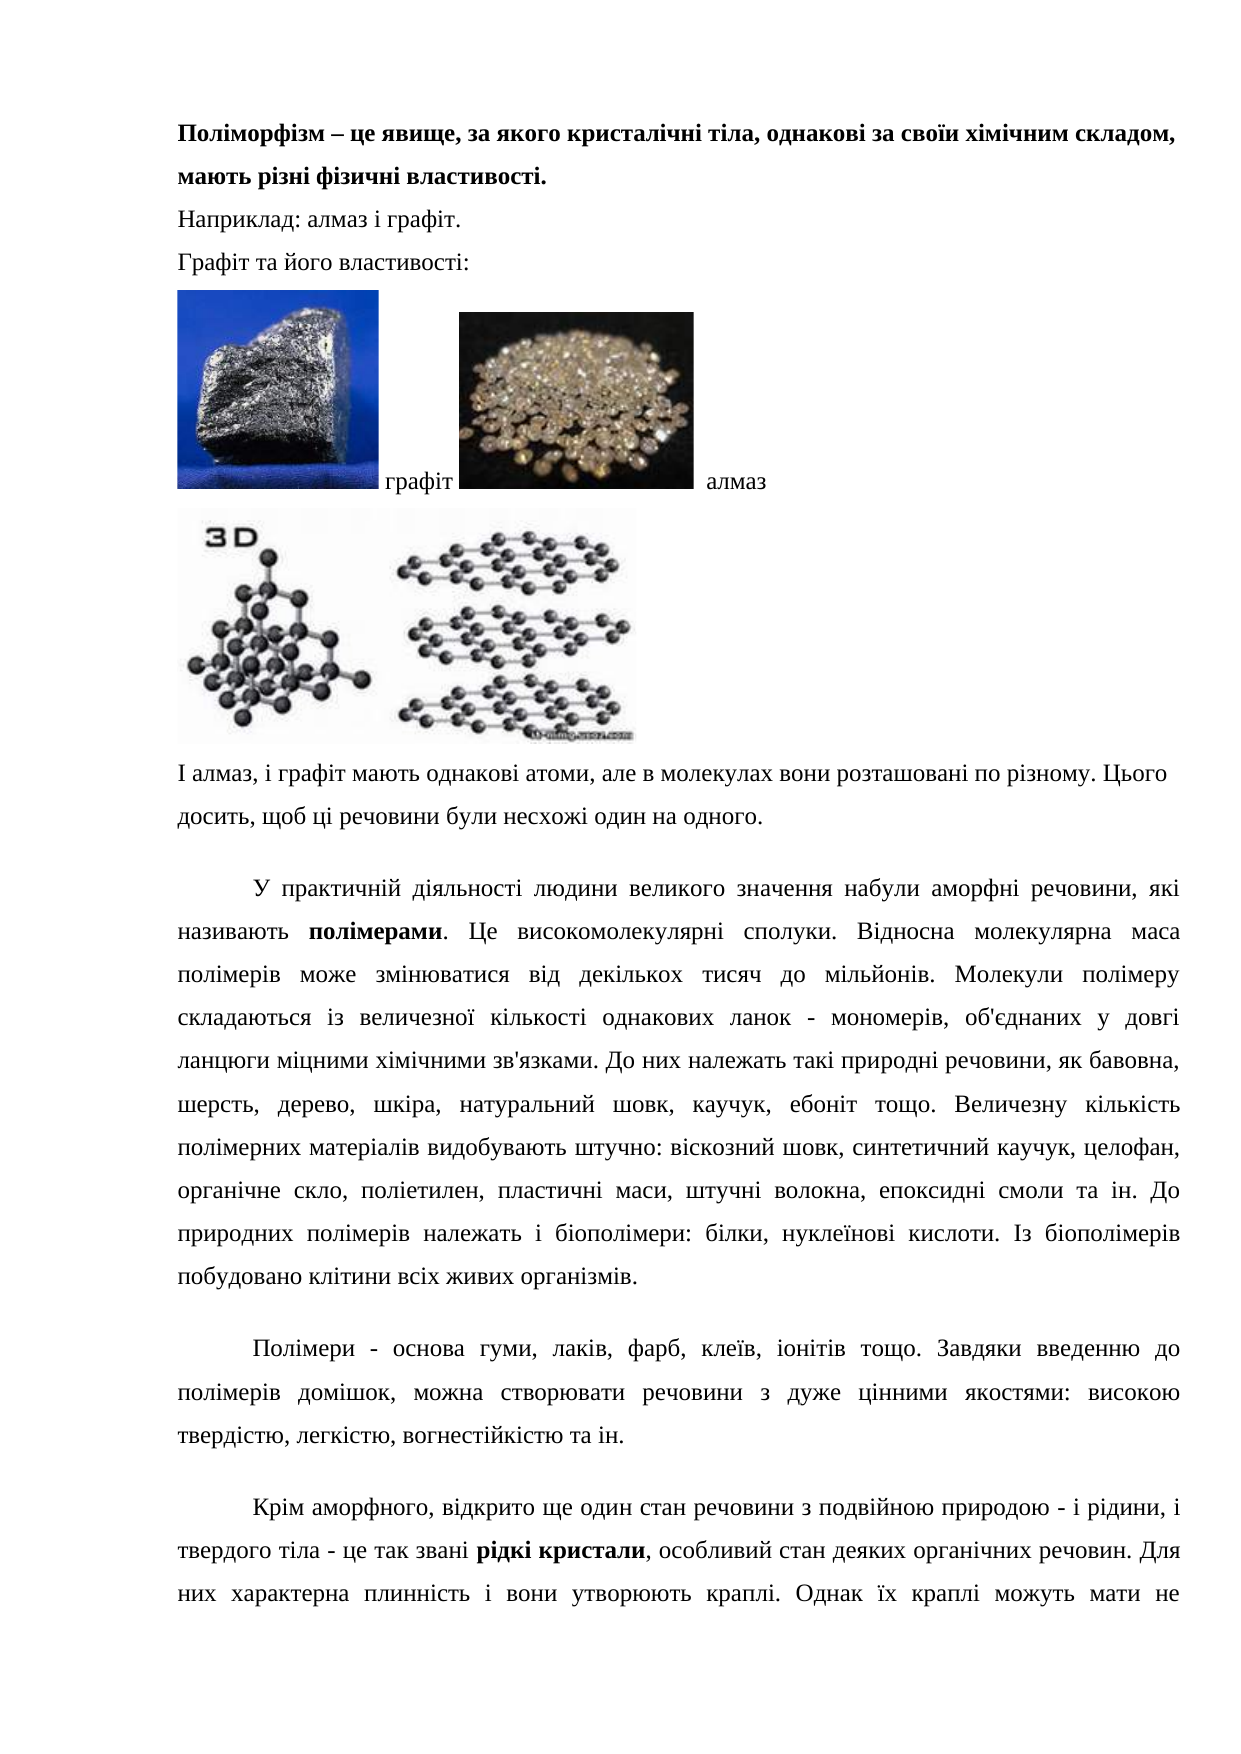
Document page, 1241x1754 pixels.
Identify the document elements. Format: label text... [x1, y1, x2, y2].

picture [177, 508, 637, 744]
text І алмаз, і графіт мають однакові атоми, але в молекулах вони розташовані по різному. Цього досить, щоб ці речовини були несхожі один на одного. [177, 758, 1181, 829]
text Наприклад: алмаз і графіт. [177, 204, 1181, 233]
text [177, 1492, 1181, 1607]
picture [177, 290, 379, 489]
text У практичній діяльності людини великого значення набули аморфні речовини, які називають полімерами. Це високомолекулярні сполуки. Відносна молекулярна маса полімерів може змінюватися від декількох тисяч до мільйонів. Молекули полімеру складаються із величезної кількості однакових ланок - мономерів, об'єднаних у довгі ланцюги міцними хімічними зв'язками. До них належать такі природні речовини, як бавовна, шерсть, дерево, шкіра, натуральний шовк, каучук, ебоніт тощо. Величезну кількість полімерних матеріалів видобувають штучно: віскозний шовк, синтетичний каучук, целофан, органічне скло, поліетилен, пластичні маси, штучні волокна, епоксидні смоли та ін. До природних полімерів належать і біополімери: білки, нуклеїнові кислоти. Із біополімерів побудовано клітини всіх живих організмів. [177, 873, 1181, 1290]
text Полімери - основа гуми, лаків, фарб, клеїв, іонітів тощо. Завдяки введенню до полімерів домішок, можна створювати речовини з дуже цінними якостями: високою твердістю, легкістю, вогнестійкістю та ін. [177, 1333, 1181, 1448]
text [177, 118, 1181, 190]
picture [459, 312, 694, 489]
text Графіт та його властивості: [177, 247, 1181, 276]
